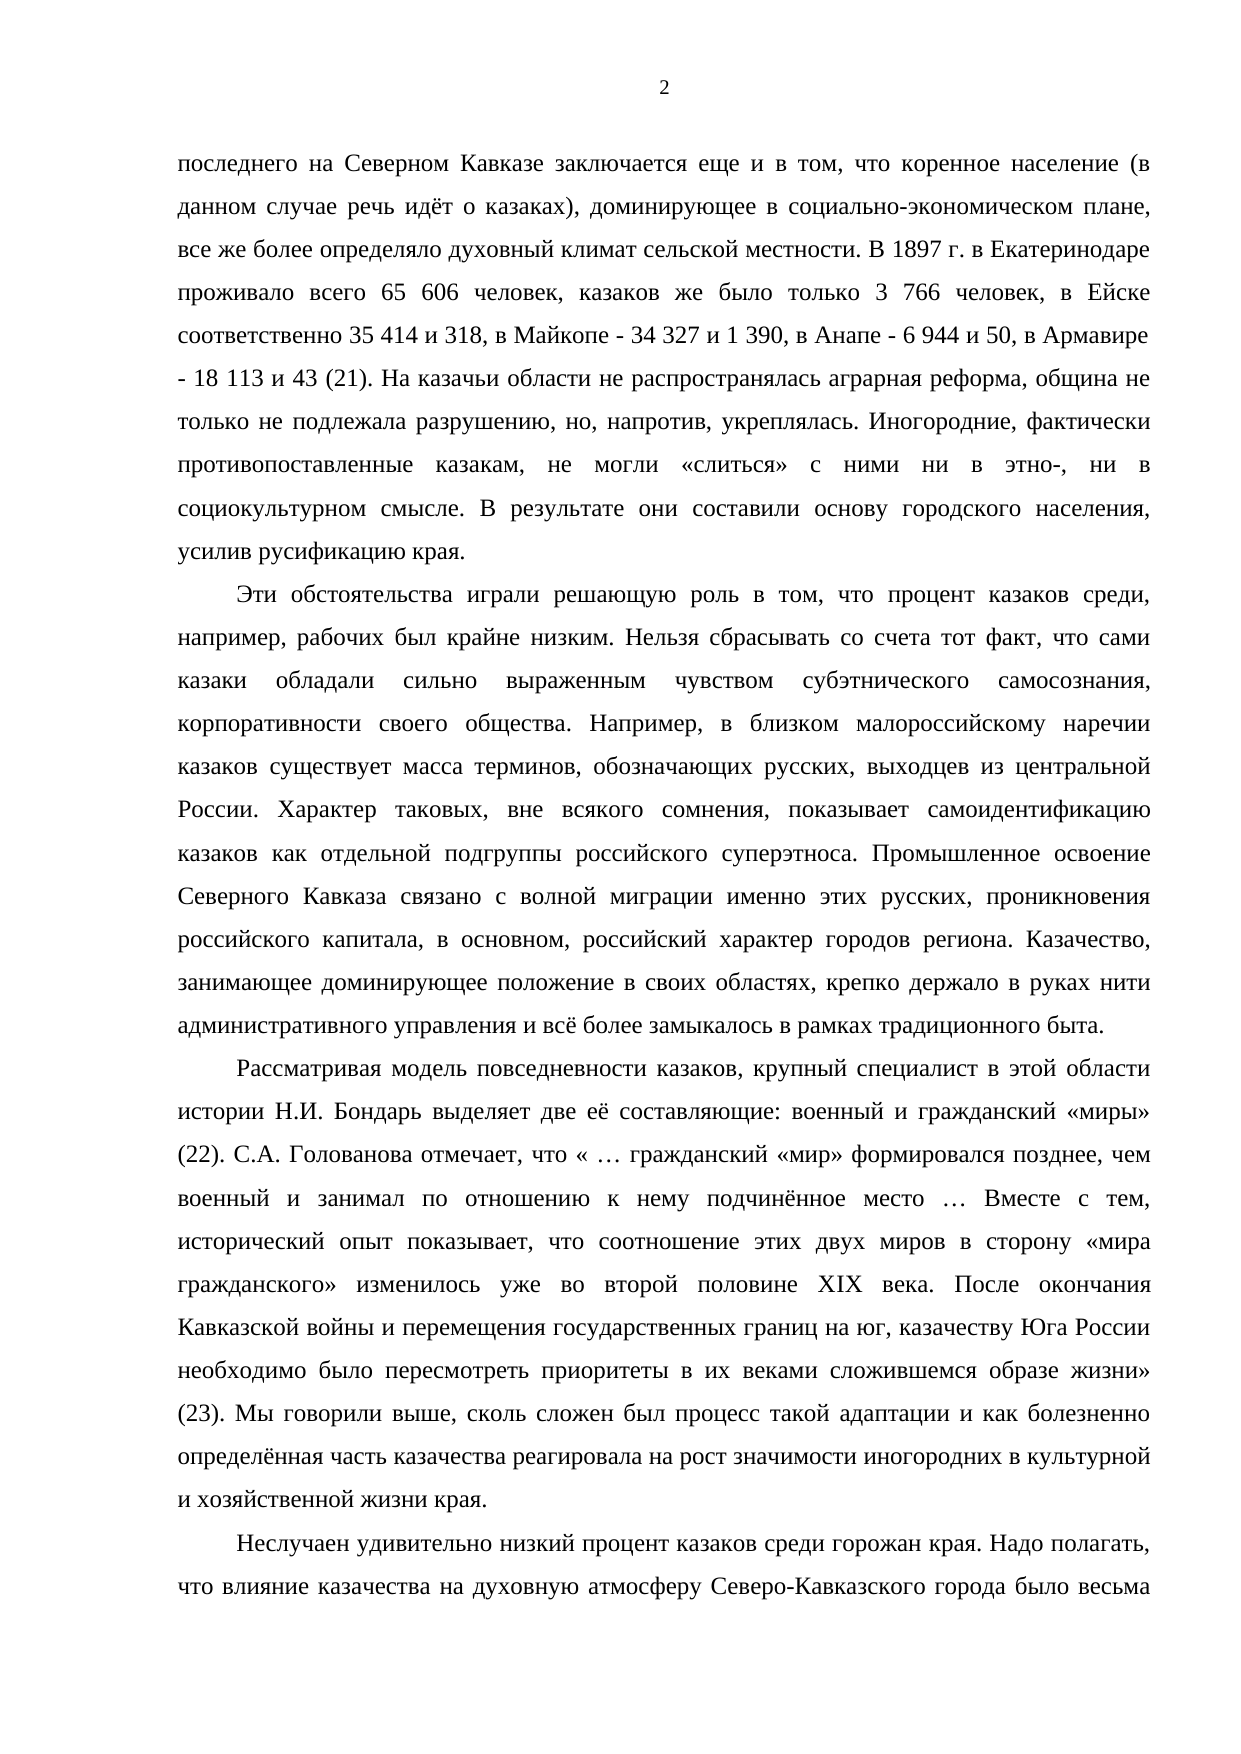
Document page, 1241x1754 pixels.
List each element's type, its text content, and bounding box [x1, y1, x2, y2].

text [177, 148, 1152, 564]
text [177, 1528, 1152, 1599]
text Рассматривая модель повседневности казаков, крупный специалист в этой области истории Н.И. Бондарь выделяет две её составляющие: военный и гражданский «миры» (22). С.А. Голованова отмечает, что « … гражданский «мир» формировался позднее, чем военный и занимал по отношению к нему подчинённое место … Вместе с тем, исторический опыт показывает, что соотношение этих двух миров в сторону «мира гражданского» изменилось уже во второй половине ХIХ века. После окончания Кавказской войны и перемещения государственных границ на юг, казачеству Юга России необходимо было пересмотреть приоритеты в их веками сложившемся образе жизни» (23). Мы говорили выше, сколь сложен был процесс такой адаптации и как болезненно определённая часть казачества реагировала на рост значимости иногородних в культурной и хозяйственной жизни края. [177, 1053, 1152, 1513]
text Эти обстоятельства играли решающую роль в том, что процент казаков среди, например, рабочих был крайне низким. Нельзя сбрасывать со счета тот факт, что сами казаки обладали сильно выраженным чувством субэтнического самосознания, корпоративности своего общества. Например, в близком малороссийскому наречии казаков существует масса терминов, обозначающих русских, выходцев из центральной России. Характер таковых, вне всякого сомнения, показывает самоидентификацию казаков как отдельной подгруппы российского суперэтноса. Промышленное освоение Северного Кавказа связано с волной миграции именно этих русских, проникновения российского капитала, в основном, российский характер городов региона. Казачество, занимающее доминирующее положение в своих областях, крепко держало в руках нити административного управления и всё более замыкалось в рамках традиционного быта. [177, 579, 1152, 1039]
